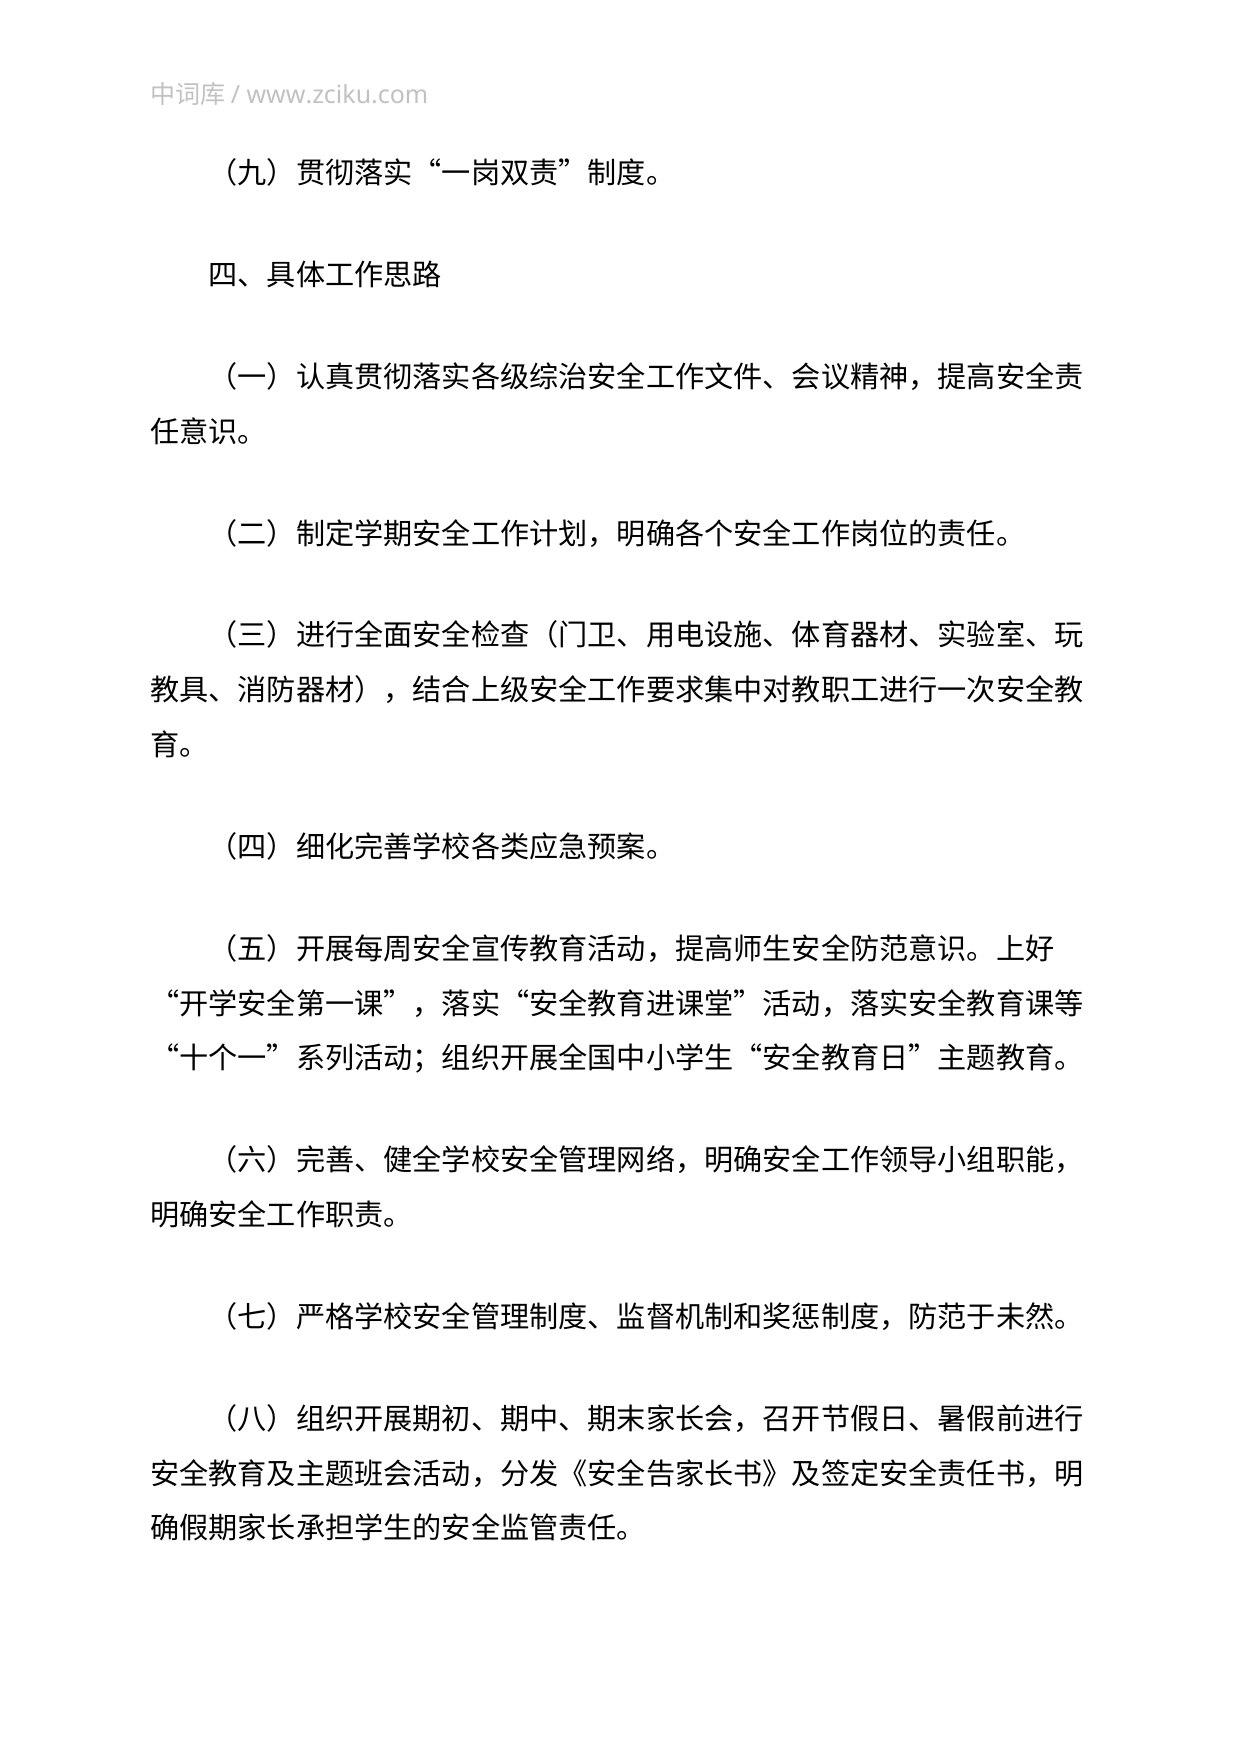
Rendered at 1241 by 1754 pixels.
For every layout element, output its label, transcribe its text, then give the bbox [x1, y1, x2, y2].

text （三）进行全面安全检查（门卫、用电设施、体育器材、实验室、玩教具、消防器材），结合上级安全工作要求集中对教职工进行一次安全教育。 [150, 612, 1090, 764]
text （八）组织开展期初、期中、期末家长会，召开节假日、暑假前进行安全教育及主题班会活动，分发《安全告家长书》及签定安全责任书，明确假期家长承担学生的安全监管责任。 [150, 1395, 1090, 1547]
text （四）细化完善学校各类应急预案。 [150, 823, 1090, 866]
text （一）认真贯彻落实各级综治安全工作文件、会议精神，提高安全责任意识。 [150, 353, 1090, 451]
text （五）开展每周安全宣传教育活动，提高师生安全防范意识。上好“开学安全第一课”，落实“安全教育进课堂”活动，落实安全教育课等“十个一”系列活动；组织开展全国中小学生“安全教育日”主题教育。 [150, 925, 1090, 1077]
text （七）严格学校安全管理制度、监督机制和奖惩制度，防范于未然。 [150, 1293, 1090, 1336]
text （二）制定学期安全工作计划，明确各个安全工作岗位的责任。 [150, 510, 1090, 552]
text 四、具体工作思路 [150, 252, 1090, 294]
text （六）完善、健全学校安全管理网络，明确安全工作领导小组职能，明确安全工作职责。 [150, 1137, 1090, 1234]
text （九）贯彻落实“一岗双责”制度。 [150, 150, 1090, 192]
